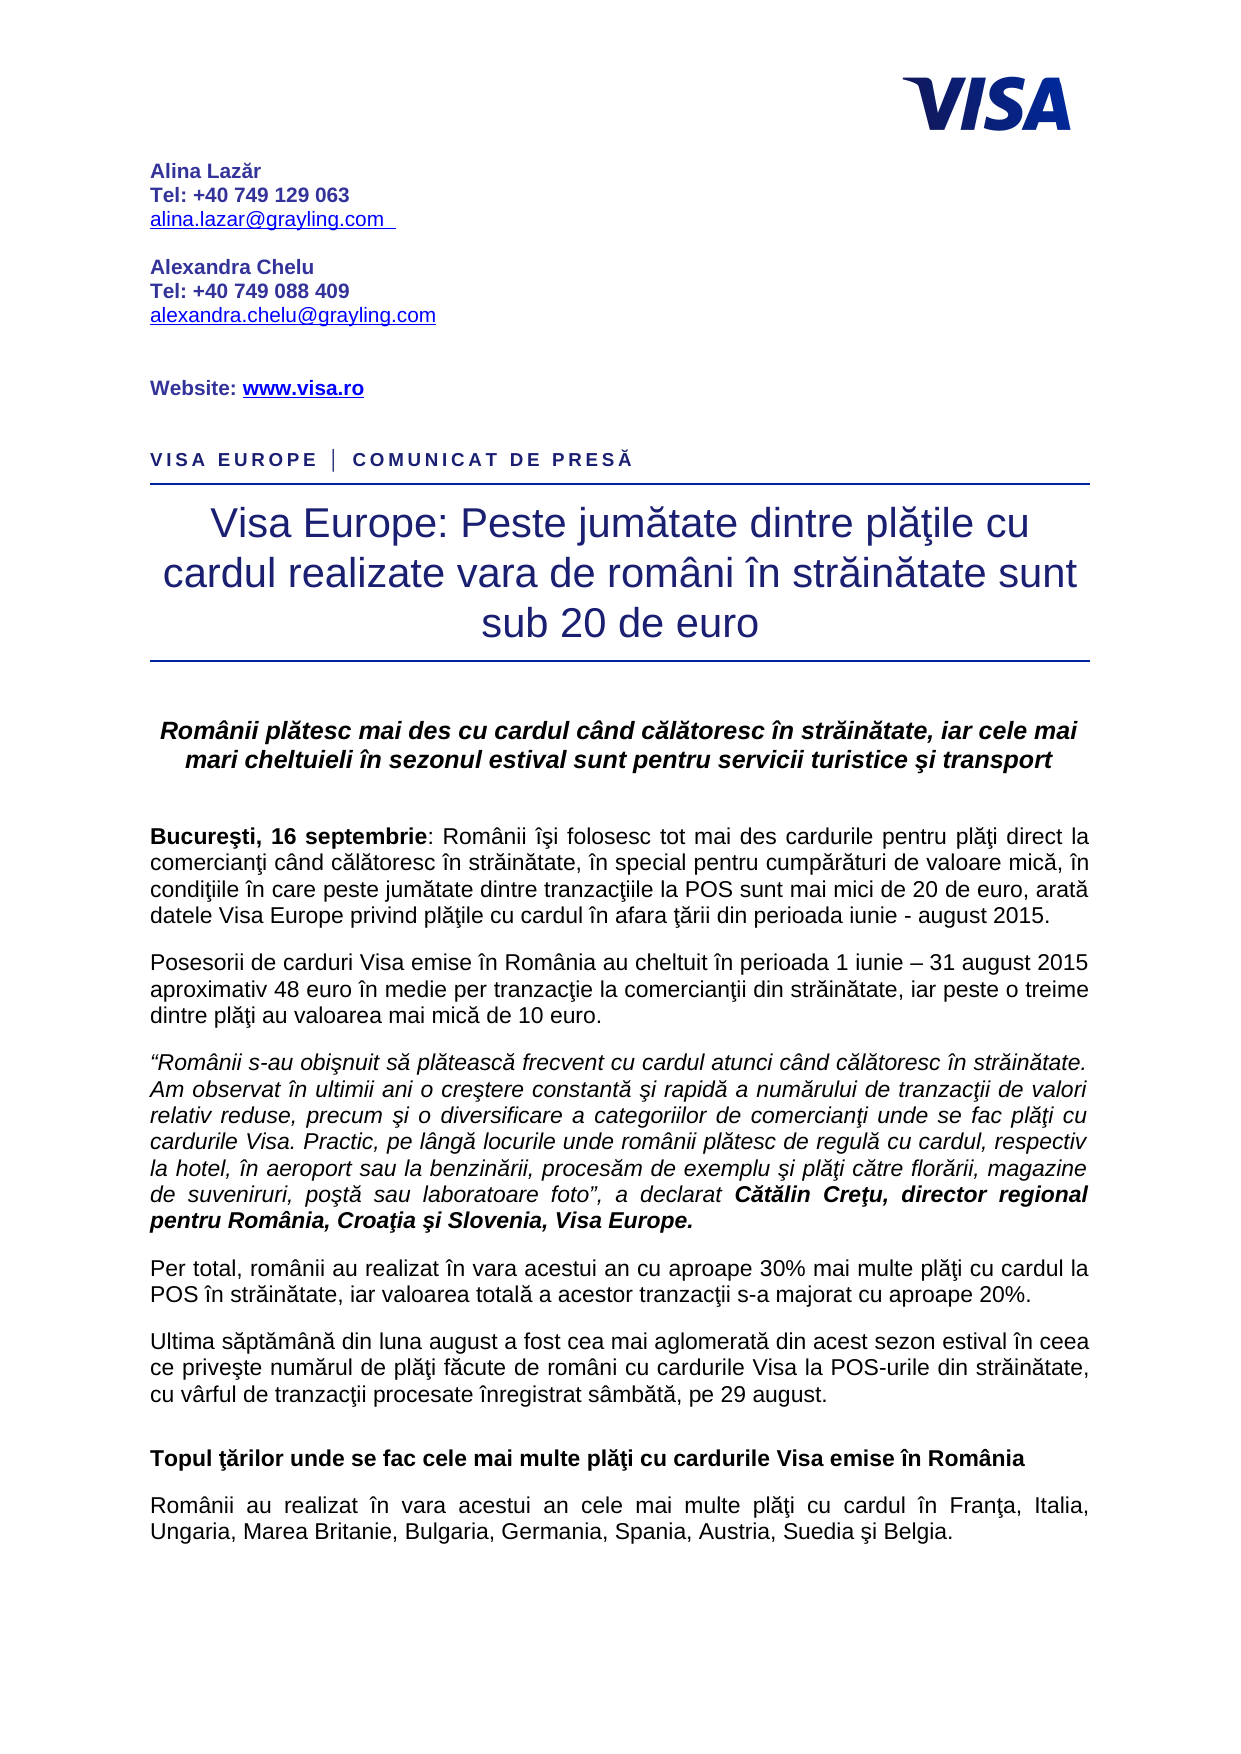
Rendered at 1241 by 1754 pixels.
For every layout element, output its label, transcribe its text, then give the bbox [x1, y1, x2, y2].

picture [898, 1, 1141, 138]
text Topul ţărilor unde se fac cele mai multe plăţi cu cardurile Visa emise în România [150, 1444, 1090, 1471]
text Posesorii de carduri Visa emise în România au cheltuit în perioada 1 iunie – 31 august 2015 aproximativ 48 euro în medie per tranzacţie la comercianţii din străinătate, iar peste o treime dintre plăţi au valoarea mai mică de 10 euro. [150, 949, 1090, 1028]
text alexandra.chelu@grayling.com [150, 303, 1090, 327]
text Visa Europe: Peste jumătate dintre plăţile cu cardul realizate vara de români în străinătate sunt sub 20 de euro [150, 485, 1090, 660]
text Visa europe │ COMUNICAT DE PRESĂ [334, 449, 1090, 471]
text Website: www.visa.ro [150, 376, 1090, 400]
text Bucureşti, 16 septembrie: Românii îşi folosesc tot mai des cardurile pentru plăţi direct la comercianţi când călătoresc în străinătate, în special pentru cumpărături de valoare mică, în condiţiile în care peste jumătate dintre tranzacţiile la POS sunt mai mici de 20 de euro, arată datele Visa Europe privind plăţile cu cardul în afara ţării din perioada iunie - august 2015. [150, 823, 1090, 928]
text Alina Lazăr [150, 159, 1090, 183]
text Alexandra Chelu [150, 255, 1090, 279]
text Per total, românii au realizat în vara acestui an cu aproape 30% mai multe plăţi cu cardul la POS în străinătate, iar valoarea totală a acestor tranzacţii s-a majorat cu aproape 20%. [150, 1254, 1090, 1307]
text “Românii s-au obişnuit să plătească frecvent cu cardul atunci când călătoresc în străinătate. Am observat în ultimii ani o creştere constantă şi rapidă a numărului de tranzacţii de valori relativ reduse, precum şi o diversificare a categoriilor de comercianţi unde se fac plăţi cu cardurile Visa. Practic, pe lângă locurile unde românii plătesc de regulă cu cardul, respectiv la hotel, în aeroport sau la benzinării, procesăm de exemplu şi plăţi către florării, magazine de suveniruri, poştă sau laboratoare foto”, a declarat Cătălin Creţu, director regional pentru România, Croaţia şi Slovenia, Visa Europe. [150, 1049, 1090, 1234]
text Visa europe │ COMUNICAT DE PRESĂ [150, 449, 332, 471]
text Tel: +40 749 088 409 [150, 279, 1090, 303]
text Românii au realizat în vara acestui an cele mai multe plăţi cu cardul în Franţa, Italia, Ungaria, Marea Britanie, Bulgaria, Germania, Spania, Austria, Suedia şi Belgia. [150, 1492, 1090, 1544]
text Ultima săptămână din luna august a fost cea mai aglomerată din acest sezon estival în ceea ce priveşte numărul de plăţi făcute de români cu cardurile Visa la POS-urile din străinătate, cu vârful de tranzacţii procesate înregistrat sâmbătă, pe 29 august. [150, 1328, 1090, 1407]
text alina.lazar@grayling.com [150, 207, 1090, 231]
text Tel: +40 749 129 063 [150, 183, 1090, 207]
text Românii plătesc mai des cu cardul când călătoresc în străinătate, iar cele mai mari cheltuieli în sezonul estival sunt pentru servicii turistice şi transport [150, 716, 1090, 773]
